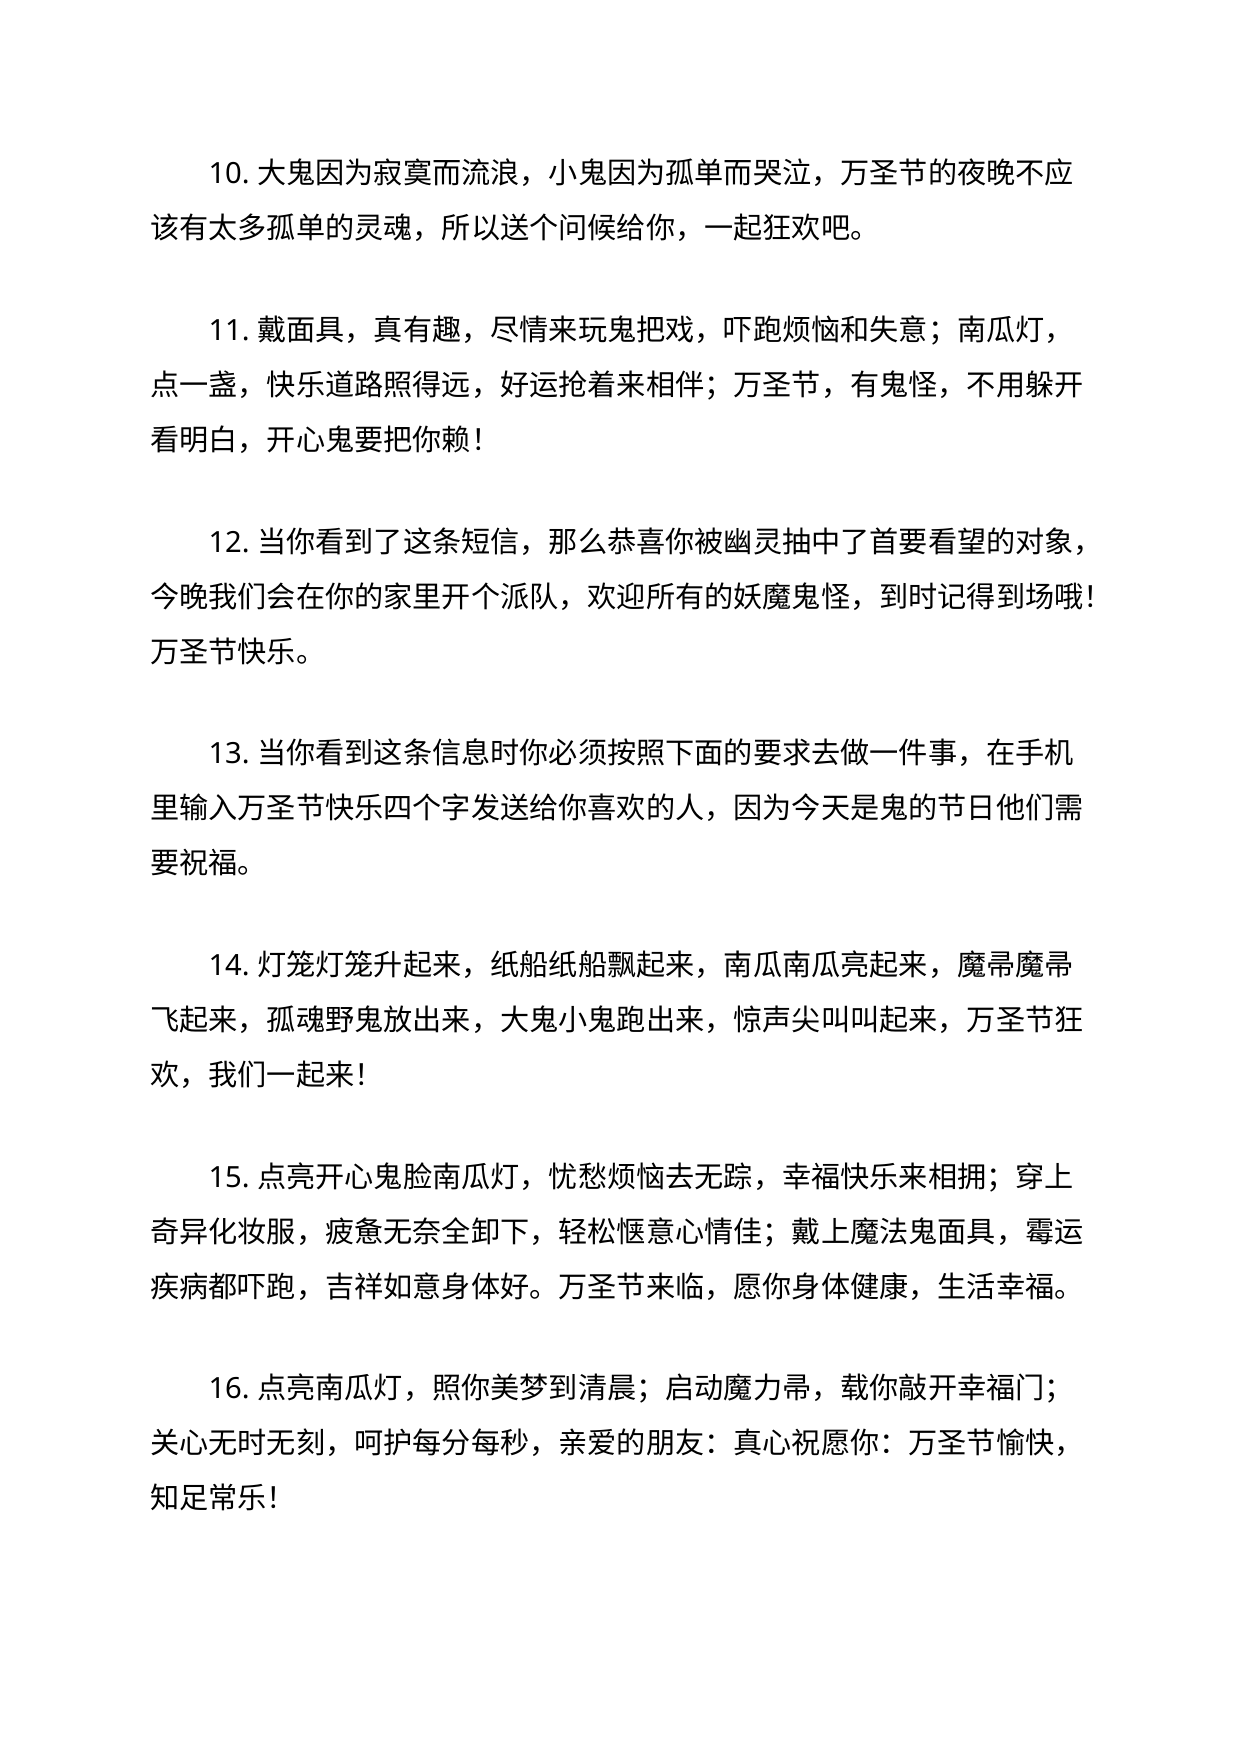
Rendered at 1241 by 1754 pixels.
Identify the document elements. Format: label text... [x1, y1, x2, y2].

text 15. 点亮开心鬼脸南瓜灯，忧愁烦恼去无踪，幸福快乐来相拥；穿上奇异化妆服，疲惫无奈全卸下，轻松惬意心情佳；戴上魔法鬼面具，霉运疾病都吓跑，吉祥如意身体好。万圣节来临，愿你身体健康，生活幸福。 [150, 1153, 1090, 1306]
text 14. 灯笼灯笼升起来，纸船纸船飘起来，南瓜南瓜亮起来，魔帚魔帚飞起来，孤魂野鬼放出来，大鬼小鬼跑出来，惊声尖叫叫起来，万圣节狂欢，我们一起来！ [150, 942, 1090, 1094]
text 10. 大鬼因为寂寞而流浪，小鬼因为孤单而哭泣，万圣节的夜晚不应该有太多孤单的灵魂，所以送个问候给你，一起狂欢吧。 [150, 150, 1090, 247]
text 11. 戴面具，真有趣，尽情来玩鬼把戏，吓跑烦恼和失意；南瓜灯，点一盏，快乐道路照得远，好运抢着来相伴；万圣节，有鬼怪，不用躲开看明白，开心鬼要把你赖！ [150, 307, 1090, 459]
text 12. 当你看到了这条短信，那么恭喜你被幽灵抽中了首要看望的对象，今晚我们会在你的家里开个派队，欢迎所有的妖魔鬼怪，到时记得到场哦！万圣节快乐。 [150, 518, 1090, 671]
text 16. 点亮南瓜灯，照你美梦到清晨；启动魔力帚，载你敲开幸福门；关心无时无刻，呵护每分每秒，亲爱的朋友：真心祝愿你：万圣节愉快，知足常乐！ [150, 1365, 1090, 1517]
text 13. 当你看到这条信息时你必须按照下面的要求去做一件事，在手机里输入万圣节快乐四个字发送给你喜欢的人，因为今天是鬼的节日他们需要祝福。 [150, 730, 1090, 882]
